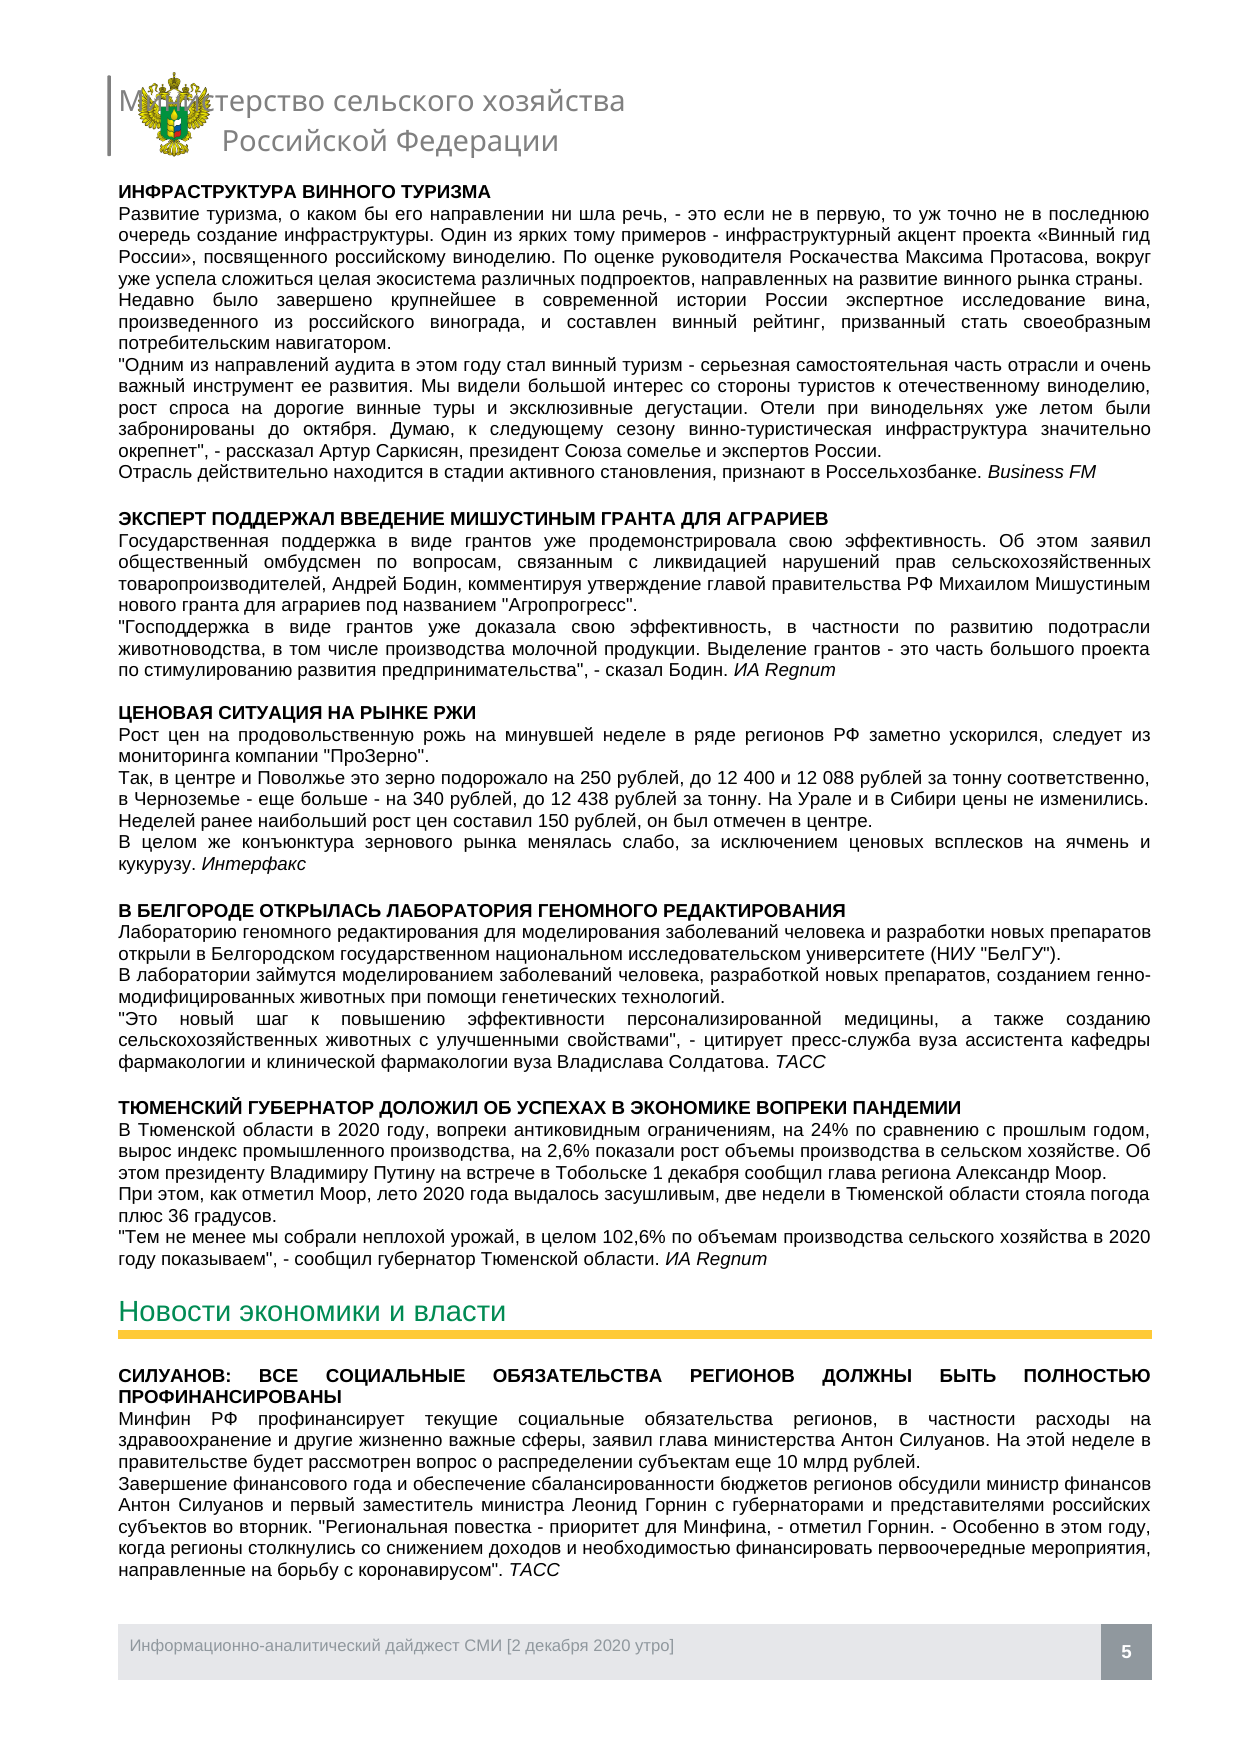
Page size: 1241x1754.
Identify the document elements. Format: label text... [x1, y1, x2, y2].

text Новости экономики и власти [118, 1294, 1152, 1330]
text В целом же конъюнктура зернового рынка менялась слабо, за исключением ценовых всплесков на ячмень и кукурузу. Интерфакс [118, 831, 1152, 874]
text Недавно было завершено крупнейшее в современной истории России экспертное исследование вина, произведенного из российского винограда, и составлен винный рейтинг, призванный стать своеобразным потребительским навигатором. [118, 289, 1152, 353]
text ЦЕНОВАЯ СИТУАЦИЯ НА РЫНКЕ РЖИ [118, 702, 1152, 723]
text Минфин РФ профинансирует текущие социальные обязательства регионов, в частности расходы на здравоохранение и другие жизненно важные сферы, заявил глава министерства Антон Силуанов. На этой неделе в правительстве будет рассмотрен вопрос о распределении субъектам еще 10 млрд рублей. [118, 1408, 1152, 1472]
text СИЛУАНОВ: ВСЕ СОЦИАЛЬНЫЕ ОБЯЗАТЕЛЬСТВА РЕГИОНОВ ДОЛЖНЫ БЫТЬ ПОЛНОСТЬЮ ПРОФИНАНСИРОВАНЫ [118, 1364, 1152, 1408]
text Государственная поддержка в виде грантов уже продемонстрировала свою эффективность. Об этом заявил общественный омбудсмен по вопросам, связанным с ликвидацией нарушений прав сельскохозяйственных товаропроизводителей, Андрей Бодин, комментируя утверждение главой правительства РФ Михаилом Мишустиным нового гранта для аграриев под названием "Агропрогресс". [118, 529, 1152, 616]
text "Господдержка в виде грантов уже доказала свою эффективность, в частности по развитию подотрасли животноводства, в том числе производства молочной продукции. Выделение грантов - это часть большого проекта по стимулированию развития предпринимательства", - сказал Бодин. ИА Regnum [118, 616, 1152, 680]
text Рост цен на продовольственную рожь на минувшей неделе в ряде регионов РФ заметно ускорился, следует из мониторинга компании "ПроЗерно". [118, 723, 1152, 767]
text В БЕЛГОРОДЕ ОТКРЫЛАСЬ ЛАБОРАТОРИЯ ГЕНОМНОГО РЕДАКТИРОВАНИЯ [118, 899, 1152, 921]
text "Это новый шаг к повышению эффективности персонализированной медицины, а также созданию сельскохозяйственных животных с улучшенными свойствами", - цитирует пресс-служба вуза ассистента кафедры фармакологии и клинической фармакологии вуза Владислава Солдатова. ТАСС [118, 1007, 1152, 1072]
text Отрасль действительно находится в стадии активного становления, признают в Россельхозбанке. Business FM [118, 461, 1152, 483]
text Так, в центре и Поволжье это зерно подорожало на 250 рублей, до 12 400 и 12 088 рублей за тонну соответственно, в Черноземье - еще больше - на 340 рублей, до 12 438 рублей за тонну. На Урале и в Сибири цены не изменились. Неделей ранее наибольший рост цен составил 150 рублей, он был отмечен в центре. [118, 767, 1152, 831]
picture [204, 97, 211, 109]
text В Тюменской области в 2020 году, вопреки антиковидным ограничениям, на 24% по сравнению с прошлым годом, вырос индекс промышленного производства, на 2,6% показали рост объемы производства в сельском хозяйстве. Об этом президенту Владимиру Путину на встрече в Тобольске 1 декабря сообщил глава региона Александр Моор. [118, 1118, 1152, 1183]
text В лаборатории займутся моделированием заболеваний человека, разработкой новых препаратов, созданием генно-модифицированных животных при помощи генетических технологий. [118, 964, 1152, 1007]
text "Тем не менее мы собрали неплохой урожай, в целом 102,6% по объемам производства сельского хозяйства в 2020 году показываем", - сообщил губернатор Тюменской области. ИА Regnum [118, 1226, 1152, 1269]
text Лабораторию геномного редактирования для моделирования заболеваний человека и разработки новых препаратов открыли в Белгородском государственном национальном исследовательском университете (НИУ "БелГУ"). [118, 921, 1152, 964]
text Завершение финансового года и обеспечение сбалансированности бюджетов регионов обсудили министр финансов Антон Силуанов и первый заместитель министра Леонид Горнин с губернаторами и представителями российских субъектов во вторник. "Региональная повестка - приоритет для Минфина, - отметил Горнин. - Особенно в этом году, когда регионы столкнулись со снижением доходов и необходимостью финансировать первоочередные мероприятия, направленные на борьбу с коронавирусом". ТАСС [118, 1472, 1152, 1580]
picture [137, 72, 211, 157]
text ЭКСПЕРТ ПОДДЕРЖАЛ ВВЕДЕНИЕ МИШУСТИНЫМ ГРАНТА ДЛЯ АГРАРИЕВ [118, 508, 1152, 529]
text "Одним из направлений аудита в этом году стал винный туризм - серьезная самостоятельная часть отрасли и очень важный инструмент ее развития. Мы видели большой интерес со стороны туристов к отечественному виноделию, рост спроса на дорогие винные туры и эксклюзивные дегустации. Отели при винодельнях уже летом были забронированы до октября. Думаю, к следующему сезону винно-туристическая инфраструктура значительно окрепнет", - рассказал Артур Саркисян, президент Союза сомелье и экспертов России. [118, 353, 1152, 461]
text Развитие туризма, о каком бы его направлении ни шла речь, - это если не в первую, то уж точно не в последнюю очередь создание инфраструктуры. Один из ярких тому примеров - инфраструктурный акцент проекта «Винный гид России», посвященного российскому виноделию. По оценке руководителя Роскачества Максима Протасова, вокруг уже успела сложиться целая экосистема различных подпроектов, направленных на развитие винного рынка страны. [118, 203, 1152, 289]
text ИНФРАСТРУКТУРА ВИННОГО ТУРИЗМА [118, 181, 1152, 203]
text При этом, как отметил Моор, лето 2020 года выдалось засушливым, две недели в Тюменской области стояла погода плюс 36 градусов. [118, 1183, 1152, 1226]
text ТЮМЕНСКИЙ ГУБЕРНАТОР ДОЛОЖИЛ ОБ УСПЕХАХ В ЭКОНОМИКЕ ВОПРЕКИ ПАНДЕМИИ [118, 1097, 1152, 1118]
